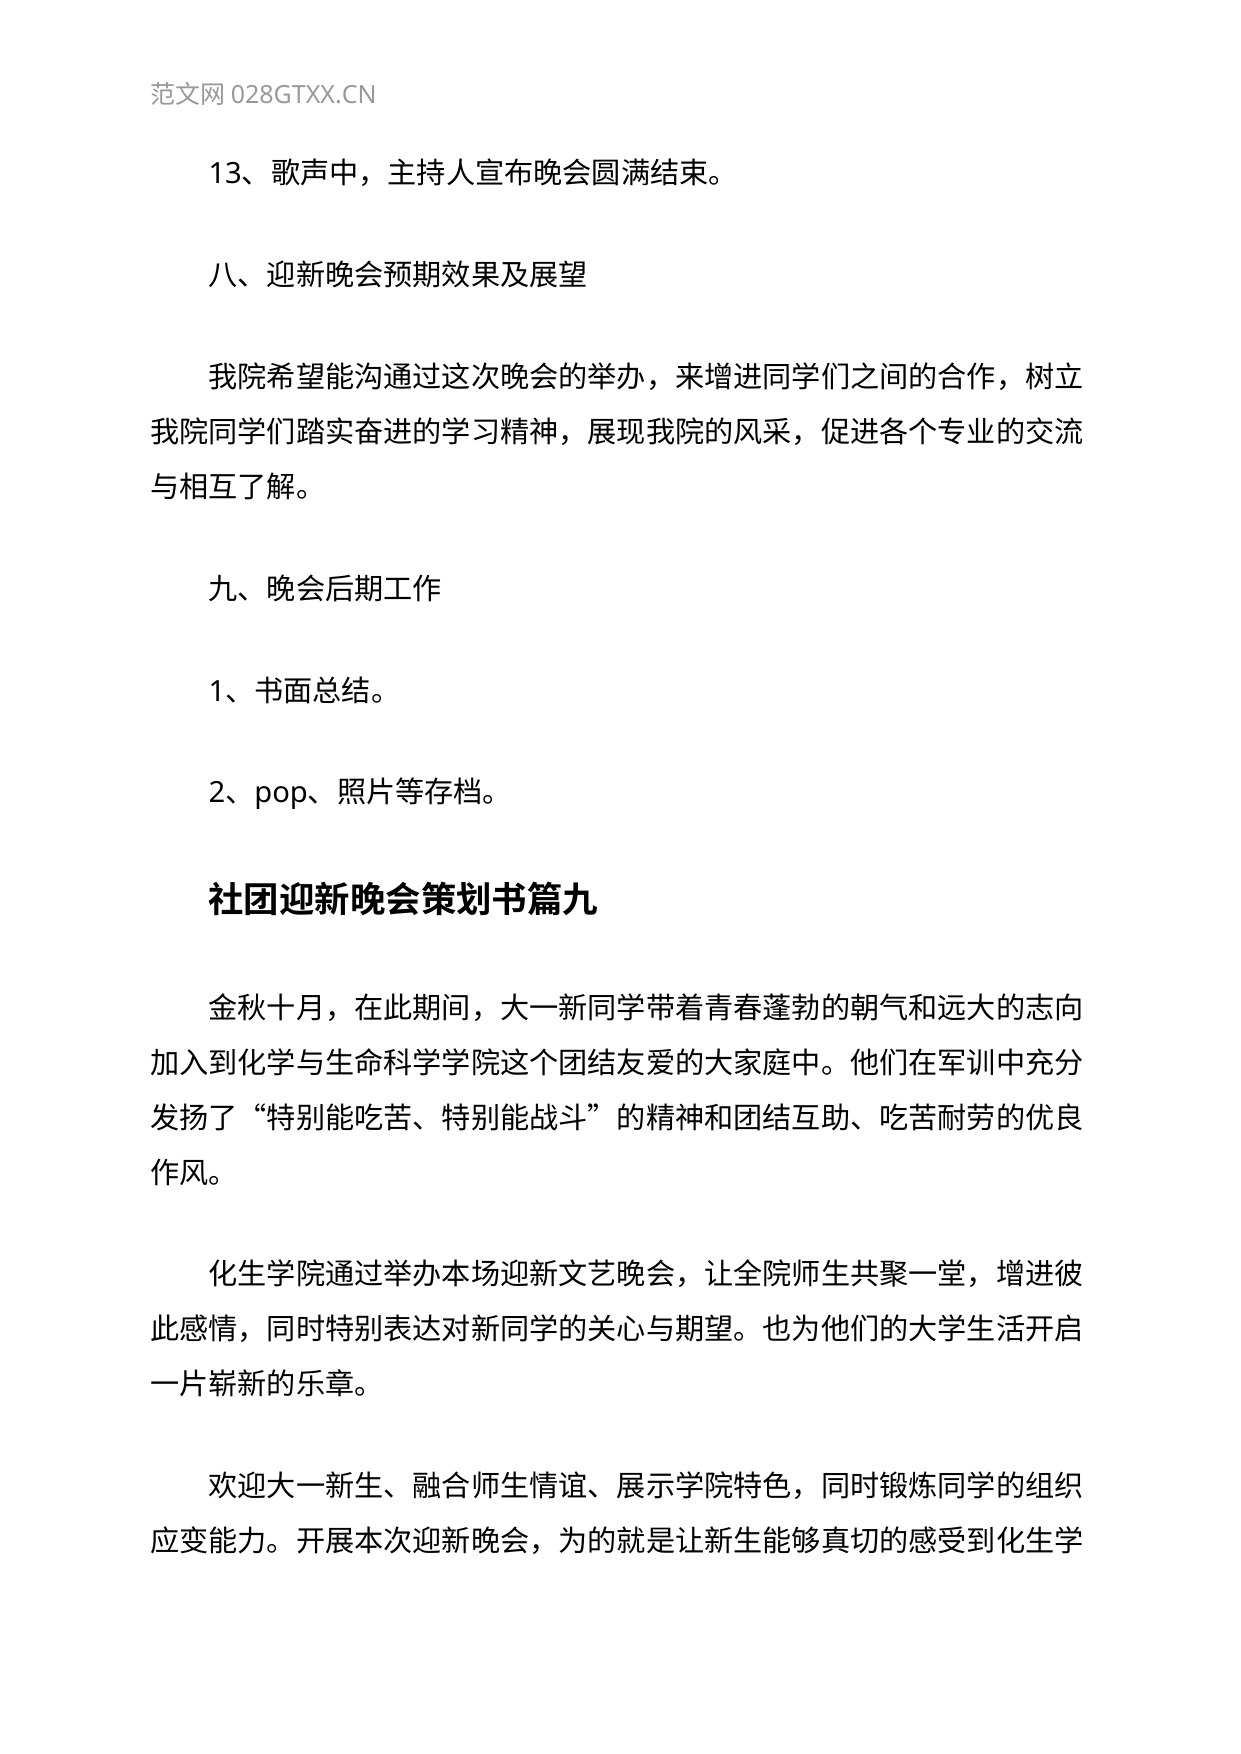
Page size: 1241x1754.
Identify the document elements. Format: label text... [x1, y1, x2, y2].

text 2、pop、照片等存档。 [150, 769, 1090, 811]
text 13、歌声中，主持人宣布晚会圆满结束。 [150, 150, 1090, 192]
text 九、晚会后期工作 [150, 565, 1090, 608]
text 1、书面总结。 [150, 667, 1090, 709]
text 八、迎新晚会预期效果及展望 [150, 252, 1090, 294]
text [150, 1462, 1090, 1560]
text 金秋十月，在此期间，大一新同学带着青春蓬勃的朝气和远大的志向加入到化学与生命科学学院这个团结友爱的大家庭中。他们在军训中充分发扬了“特别能吃苦、特别能战斗”的精神和团结互助、吃苦耐劳的优良作风。 [150, 984, 1090, 1191]
text 我院希望能沟通过这次晚会的举办，来增进同学们之间的合作，树立我院同学们踏实奋进的学习精神，展现我院的风采，促进各个专业的交流与相互了解。 [150, 354, 1090, 506]
text 化生学院通过举办本场迎新文艺晚会，让全院师生共聚一堂，增进彼此感情，同时特别表达对新同学的关心与期望。也为他们的大学生活开启一片崭新的乐章。 [150, 1251, 1090, 1403]
text 社团迎新晚会策划书篇九 [150, 871, 1090, 922]
